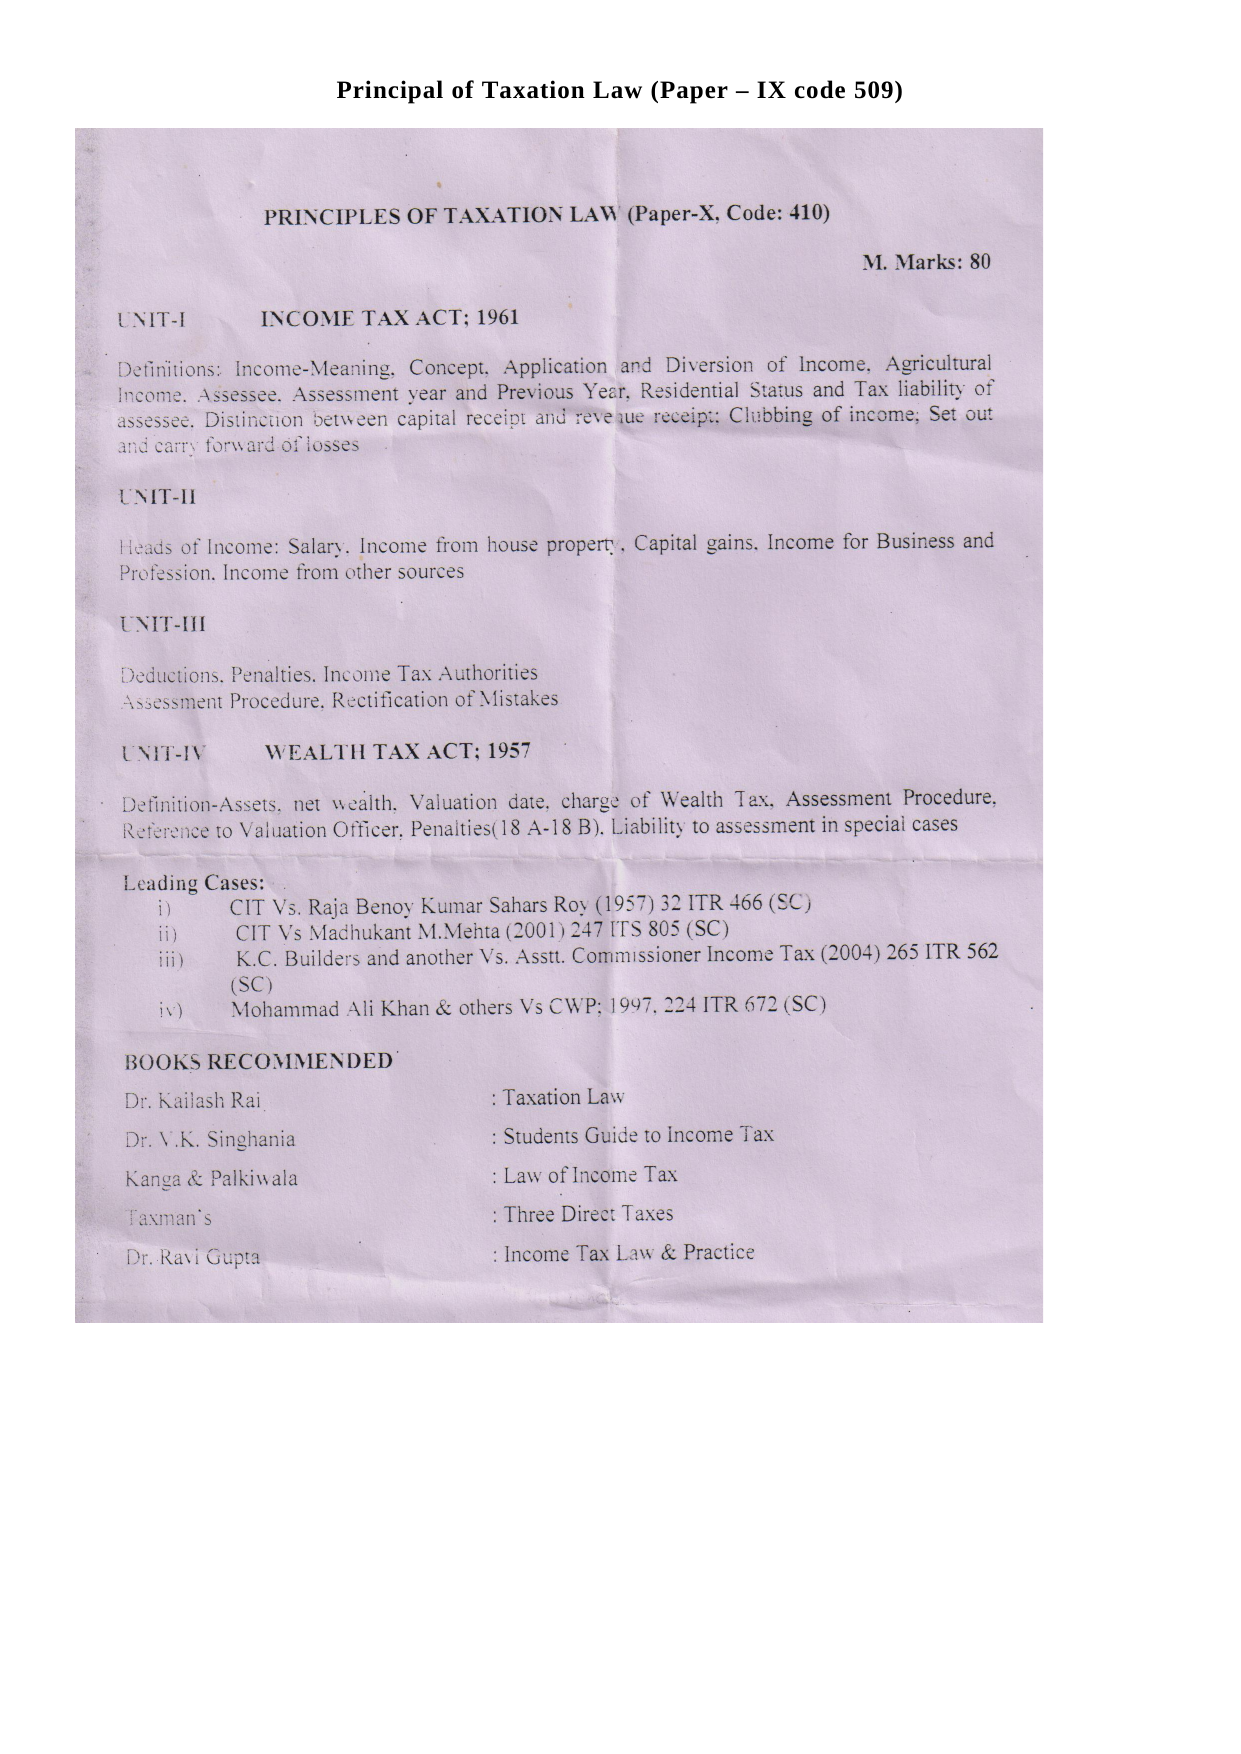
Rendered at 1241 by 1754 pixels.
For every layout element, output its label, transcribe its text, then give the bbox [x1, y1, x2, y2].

text Principal of Taxation Law (Paper – IX code 509) [75, 75, 1165, 104]
picture [75, 128, 1044, 1323]
